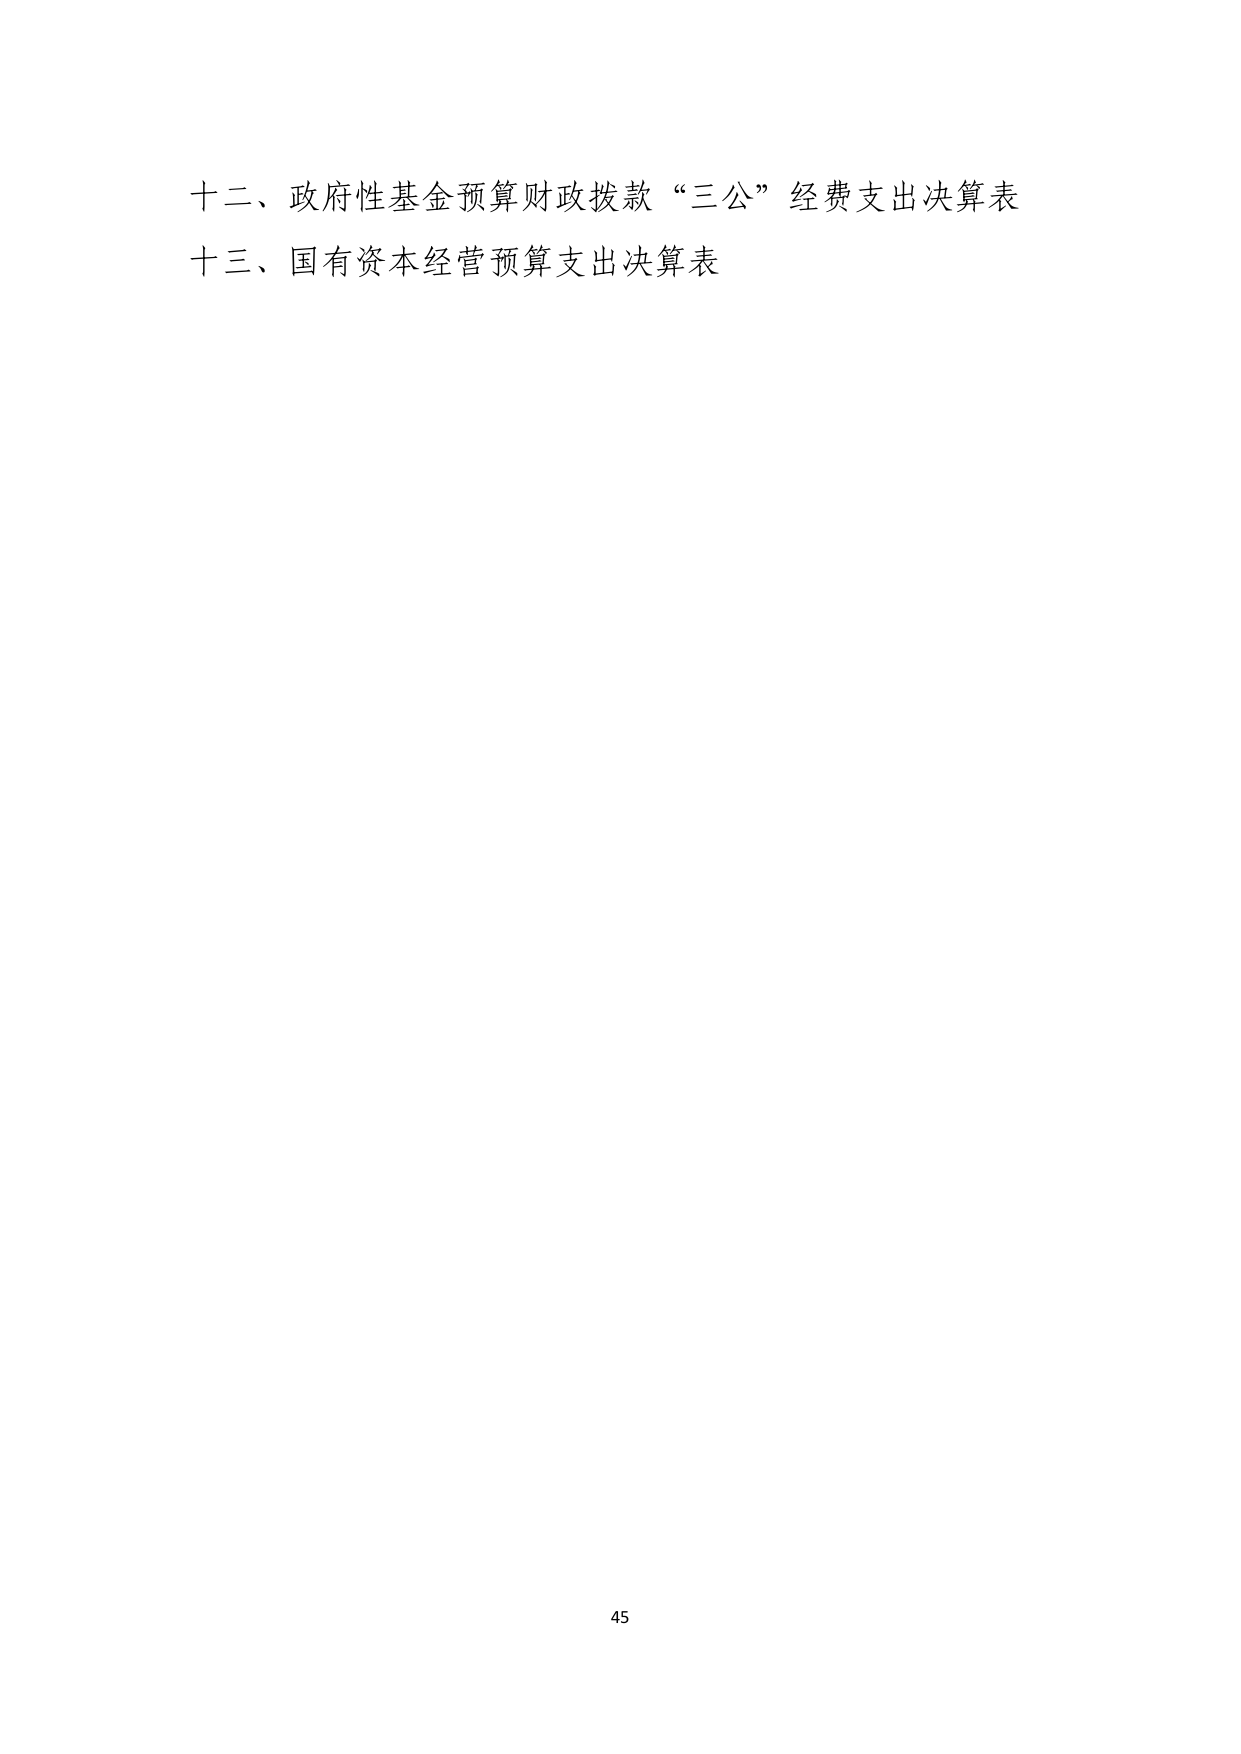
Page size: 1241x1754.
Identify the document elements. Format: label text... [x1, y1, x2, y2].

text 十三、国有资本经营预算支出决算表 [187, 227, 1053, 292]
text 十二、政府性基金预算财政拨款“三公”经费支出决算表 [187, 162, 1053, 227]
